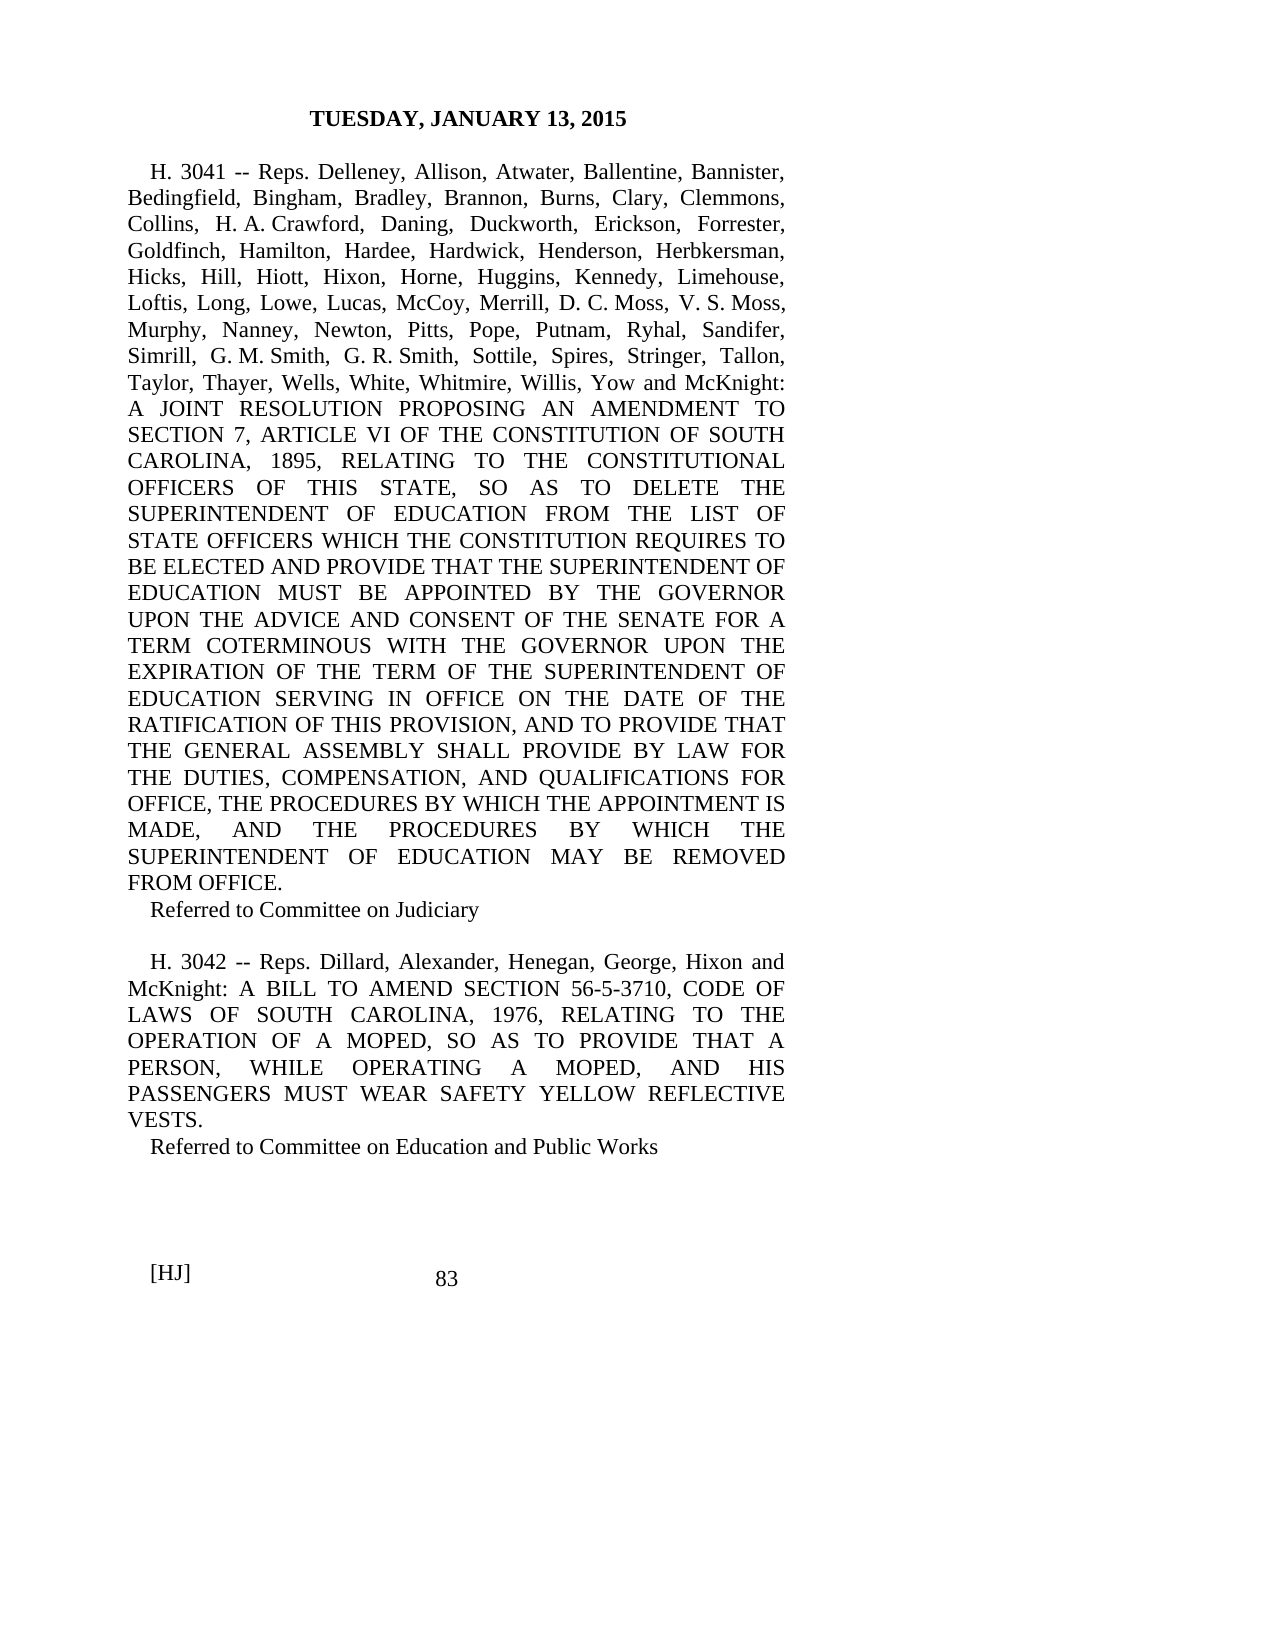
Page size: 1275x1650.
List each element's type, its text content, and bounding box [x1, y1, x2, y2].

text Referred to Committee on Judiciary [127, 896, 786, 922]
text Referred to Committee on Education and Public Works [127, 1133, 786, 1159]
text H. 3042 -- Reps. Dillard, Alexander, Henegan, George, Hixon and McKnight: A BILL TO AMEND SECTION 56-5-3710, CODE OF LAWS OF SOUTH CAROLINA, 1976, RELATING TO THE OPERATION OF A MOPED, SO AS TO PROVIDE THAT A PERSON, WHILE OPERATING A MOPED, AND HIS PASSENGERS MUST WEAR SAFETY YELLOW REFLECTIVE VESTS. [127, 948, 786, 1133]
text H. 3041 -- Reps. Delleney, Allison, Atwater, Ballentine, Bannister, Bedingfield, Bingham, Bradley, Brannon, Burns, Clary, Clemmons, Collins, H. A. Crawford, Daning, Duckworth, Erickson, Forrester, Goldfinch, Hamilton, Hardee, Hardwick, Henderson, Herbkersman, Hicks, Hill, Hiott, Hixon, Horne, Huggins, Kennedy, Limehouse, Loftis, Long, Lowe, Lucas, McCoy, Merrill, D. C. Moss, V. S. Moss, Murphy, Nanney, Newton, Pitts, Pope, Putnam, Ryhal, Sandifer, Simrill, G. M. Smith, G. R. Smith, Sottile, Spires, Stringer, Tallon, Taylor, Thayer, Wells, White, Whitmire, Willis, Yow and McKnight: A JOINT RESOLUTION PROPOSING AN AMENDMENT TO SECTION 7, ARTICLE VI OF THE CONSTITUTION OF SOUTH CAROLINA, 1895, RELATING TO THE CONSTITUTIONAL OFFICERS OF THIS STATE, SO AS TO DELETE THE SUPERINTENDENT OF EDUCATION FROM THE LIST OF STATE OFFICERS WHICH THE CONSTITUTION REQUIRES TO BE ELECTED AND PROVIDE THAT THE SUPERINTENDENT OF EDUCATION MUST BE APPOINTED BY THE GOVERNOR UPON THE ADVICE AND CONSENT OF THE SENATE FOR A TERM COTERMINOUS WITH THE GOVERNOR UPON THE EXPIRATION OF THE TERM OF THE SUPERINTENDENT OF EDUCATION SERVING IN OFFICE ON THE DATE OF THE RATIFICATION OF THIS PROVISION, AND TO PROVIDE THAT THE GENERAL ASSEMBLY SHALL PROVIDE BY LAW FOR THE DUTIES, COMPENSATION, AND QUALIFICATIONS FOR OFFICE, THE PROCEDURES BY WHICH THE APPOINTMENT IS MADE, AND THE PROCEDURES BY WHICH THE SUPERINTENDENT OF EDUCATION MAY BE REMOVED FROM OFFICE. [127, 158, 786, 896]
